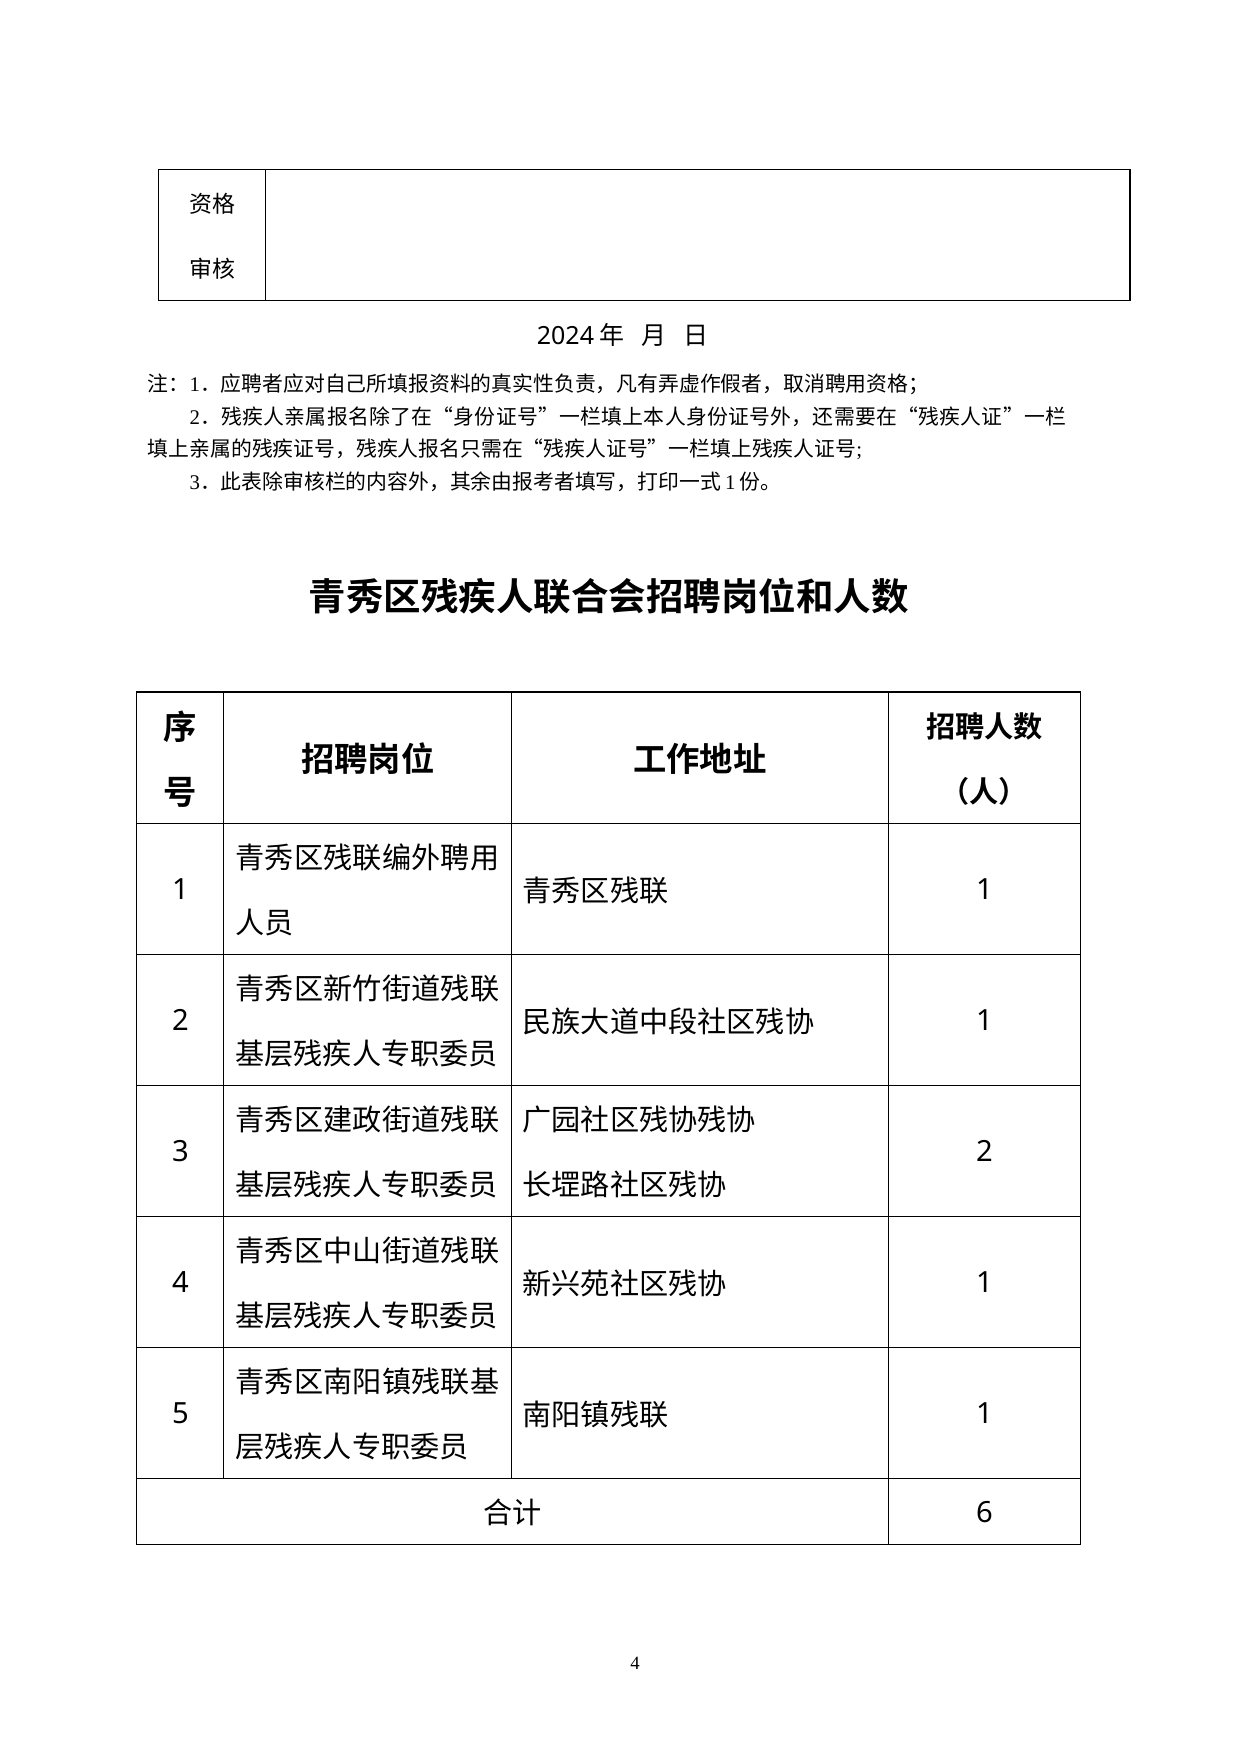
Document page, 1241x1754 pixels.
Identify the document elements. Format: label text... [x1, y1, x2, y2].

table_cell 南阳镇残联 [512, 1348, 888, 1478]
table_cell 招聘岗位 [224, 693, 511, 822]
text 2024年 月 日 [148, 301, 1122, 366]
table_cell 1 [137, 824, 223, 953]
table_cell 青秀区南阳镇残联基层残疾人专职委员 [224, 1348, 511, 1478]
table_cell 1 [889, 955, 1080, 1084]
table_cell 2 [137, 955, 223, 1084]
table_cell 资格 审核 [159, 170, 265, 300]
table_cell 2 [889, 1086, 1080, 1216]
table_cell 招聘人数（人） [889, 693, 1080, 822]
table_cell 序号 [137, 693, 223, 822]
table_cell 1 [889, 824, 1080, 953]
table_cell 3 [137, 1086, 223, 1216]
table_cell 青秀区建政街道残联基层残疾人专职委员 [224, 1086, 511, 1216]
table_cell 新兴苑社区残协 [512, 1217, 888, 1347]
table_cell 合计 [137, 1479, 888, 1544]
table_cell [266, 170, 1129, 300]
table_cell 青秀区中山街道残联基层残疾人专职委员 [224, 1217, 511, 1347]
table_cell 广园社区残协残协 长堽路社区残协 [512, 1086, 888, 1216]
table_cell 6 [889, 1479, 1080, 1544]
table_cell 青秀区残联编外聘用人员 [224, 824, 511, 953]
table_cell 青秀区新竹街道残联基层残疾人专职委员 [224, 955, 511, 1084]
table_header 注：1．应聘者应对自己所填报资料的真实性负责，凡有弄虚作假者，取消聘用资格； 2．残疾人亲属报名除了在“身份证号”一栏填上本人身份证号外，还需要在“残疾人证”一栏填上亲属的残疾证号，残疾人报名只需在“残疾人证号”一栏填上残疾人证号; 3．此表除审核栏的内容外，其余由报考者填写，打印一式1份。 青秀区残疾人联合会招聘岗位和人数 [136, 366, 1080, 691]
table_cell 1 [889, 1348, 1080, 1478]
table_cell 工作地址 [512, 693, 888, 822]
table_cell 青秀区残联 [512, 824, 888, 953]
table_cell 民族大道中段社区残协 [512, 955, 888, 1084]
table_cell 4 [137, 1217, 223, 1347]
table_cell 5 [137, 1348, 223, 1478]
table_cell 1 [889, 1217, 1080, 1347]
